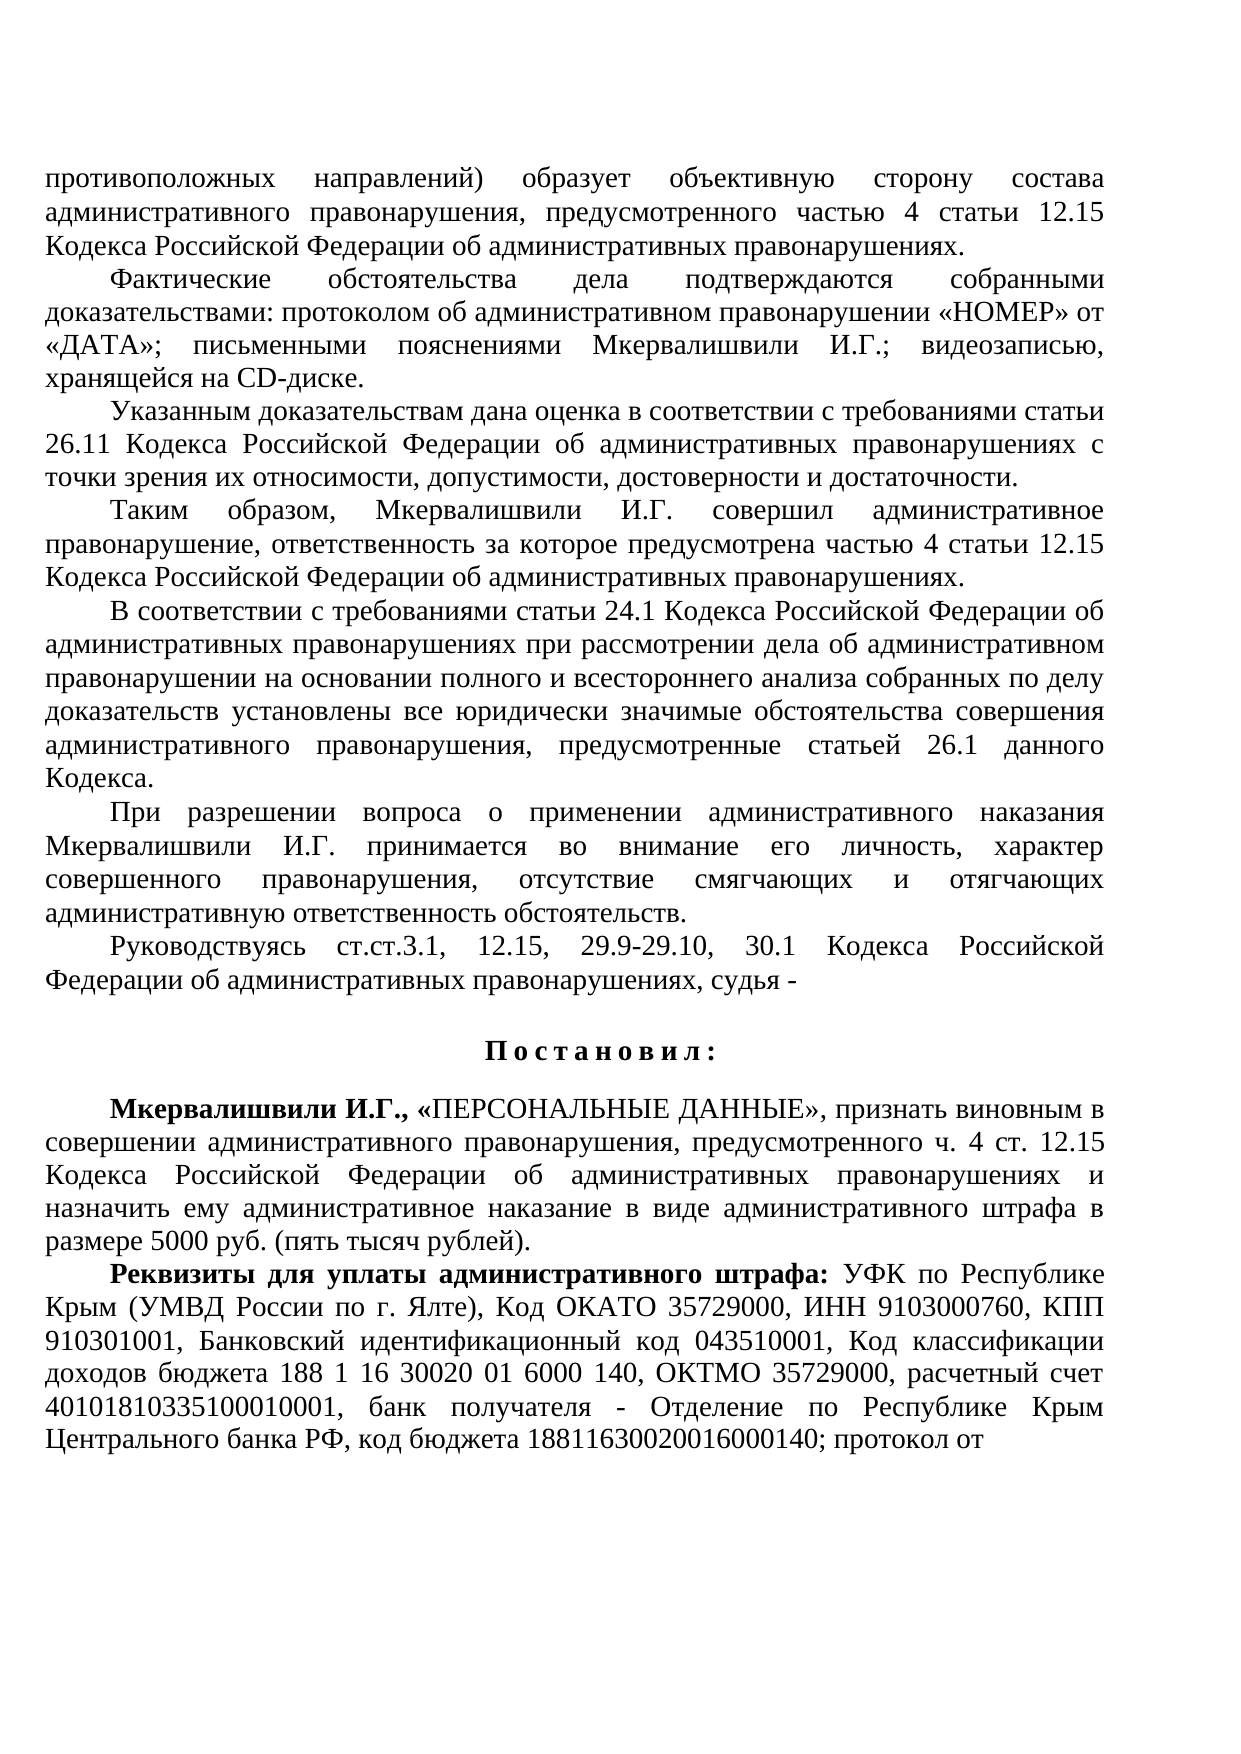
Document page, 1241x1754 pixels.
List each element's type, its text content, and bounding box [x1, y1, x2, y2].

text Руководствуясь ст.ст.3.1, 12.15, 29.9-29.10, 30.1 Кодекса Российской Федерации об административных правонарушениях, судья - [45, 929, 1105, 996]
text При разрешении вопроса о применении административного наказания Мкервалишвили И.Г. принимается во внимание его личность, характер совершенного правонарушения, отсутствие смягчающих и отягчающих административную ответственность обстоятельств. [45, 795, 1105, 929]
text Фактические обстоятельства дела подтверждаются собранными доказательствами: протоколом об административном правонарушении «НОМЕР» от «ДАТА»; письменными пояснениями Мкервалишвили И.Г.; видеозаписью, хранящейся на CD-диске. [45, 262, 1105, 394]
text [45, 1257, 1105, 1456]
text Мкервалишвили И.Г., «ПЕРСОНАЛЬНЫЕ ДАННЫЕ», признать виновным в совершении административного правонарушения, предусмотренного ч. 4 ст. 12.15 Кодекса Российской Федерации об административных правонарушениях и назначить ему административное наказание в виде административного штрафа в размере 5000 руб. (пять тысяч рублей). [45, 1092, 1105, 1257]
text Постановил: [484, 1037, 1105, 1066]
text Указанным доказательствам дана оценка в соответствии с требованиями статьи 26.11 Кодекса Российской Федерации об административных правонарушениях с точки зрения их относимости, допустимости, достоверности и достаточности. [45, 394, 1105, 493]
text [45, 161, 1105, 262]
text Таким образом, Мкервалишвили И.Г. совершил административное правонарушение, ответственность за которое предусмотрена частью 4 статьи 12.15 Кодекса Российской Федерации об административных правонарушениях. [45, 493, 1105, 593]
text В соответствии с требованиями статьи 24.1 Кодекса Российской Федерации об административных правонарушениях при рассмотрении дела об административном правонарушении на основании полного и всестороннего анализа собранных по делу доказательств установлены все юридически значимые обстоятельства совершения административного правонарушения, предусмотренные статьей 26.1 данного Кодекса. [45, 593, 1105, 795]
